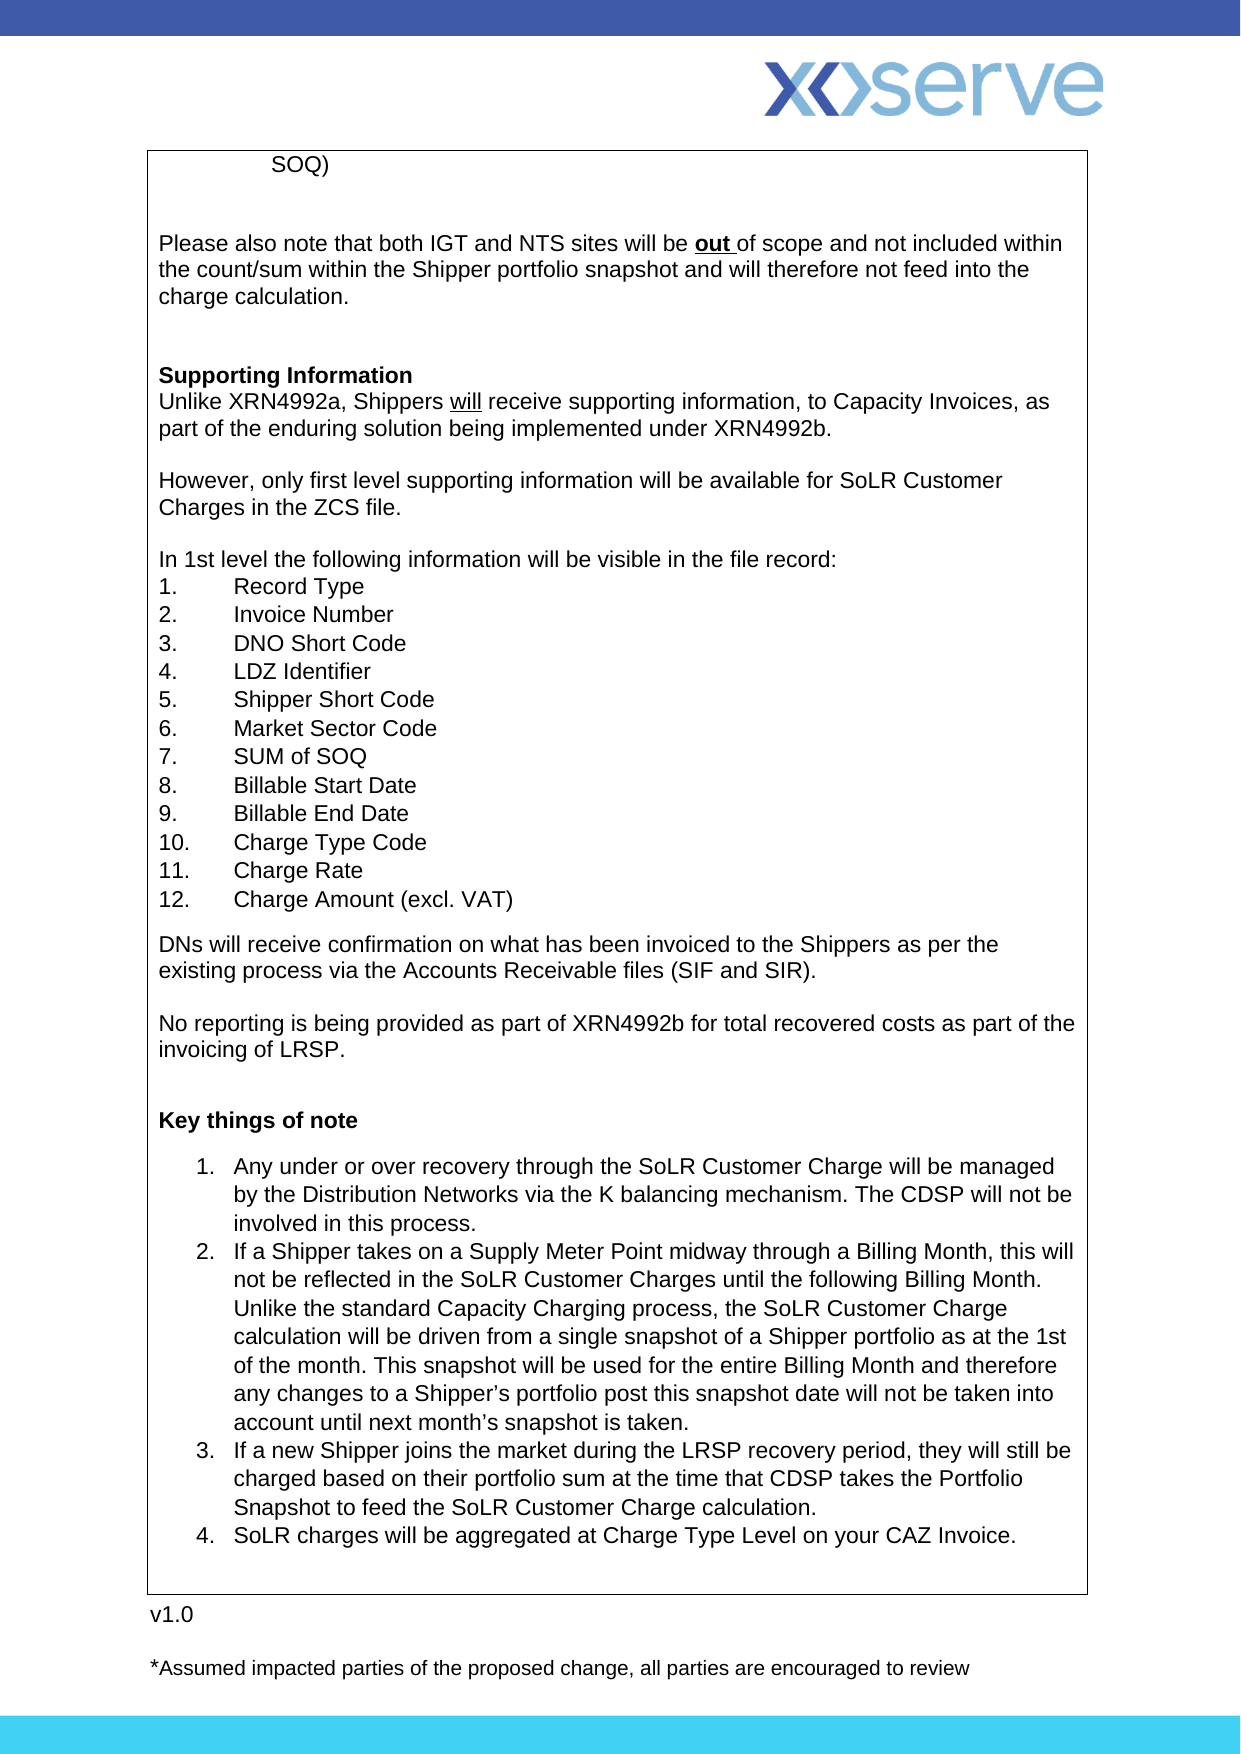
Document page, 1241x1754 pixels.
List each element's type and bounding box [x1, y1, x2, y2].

picture [764, 62, 1104, 116]
table_header [148, 151, 1087, 1594]
